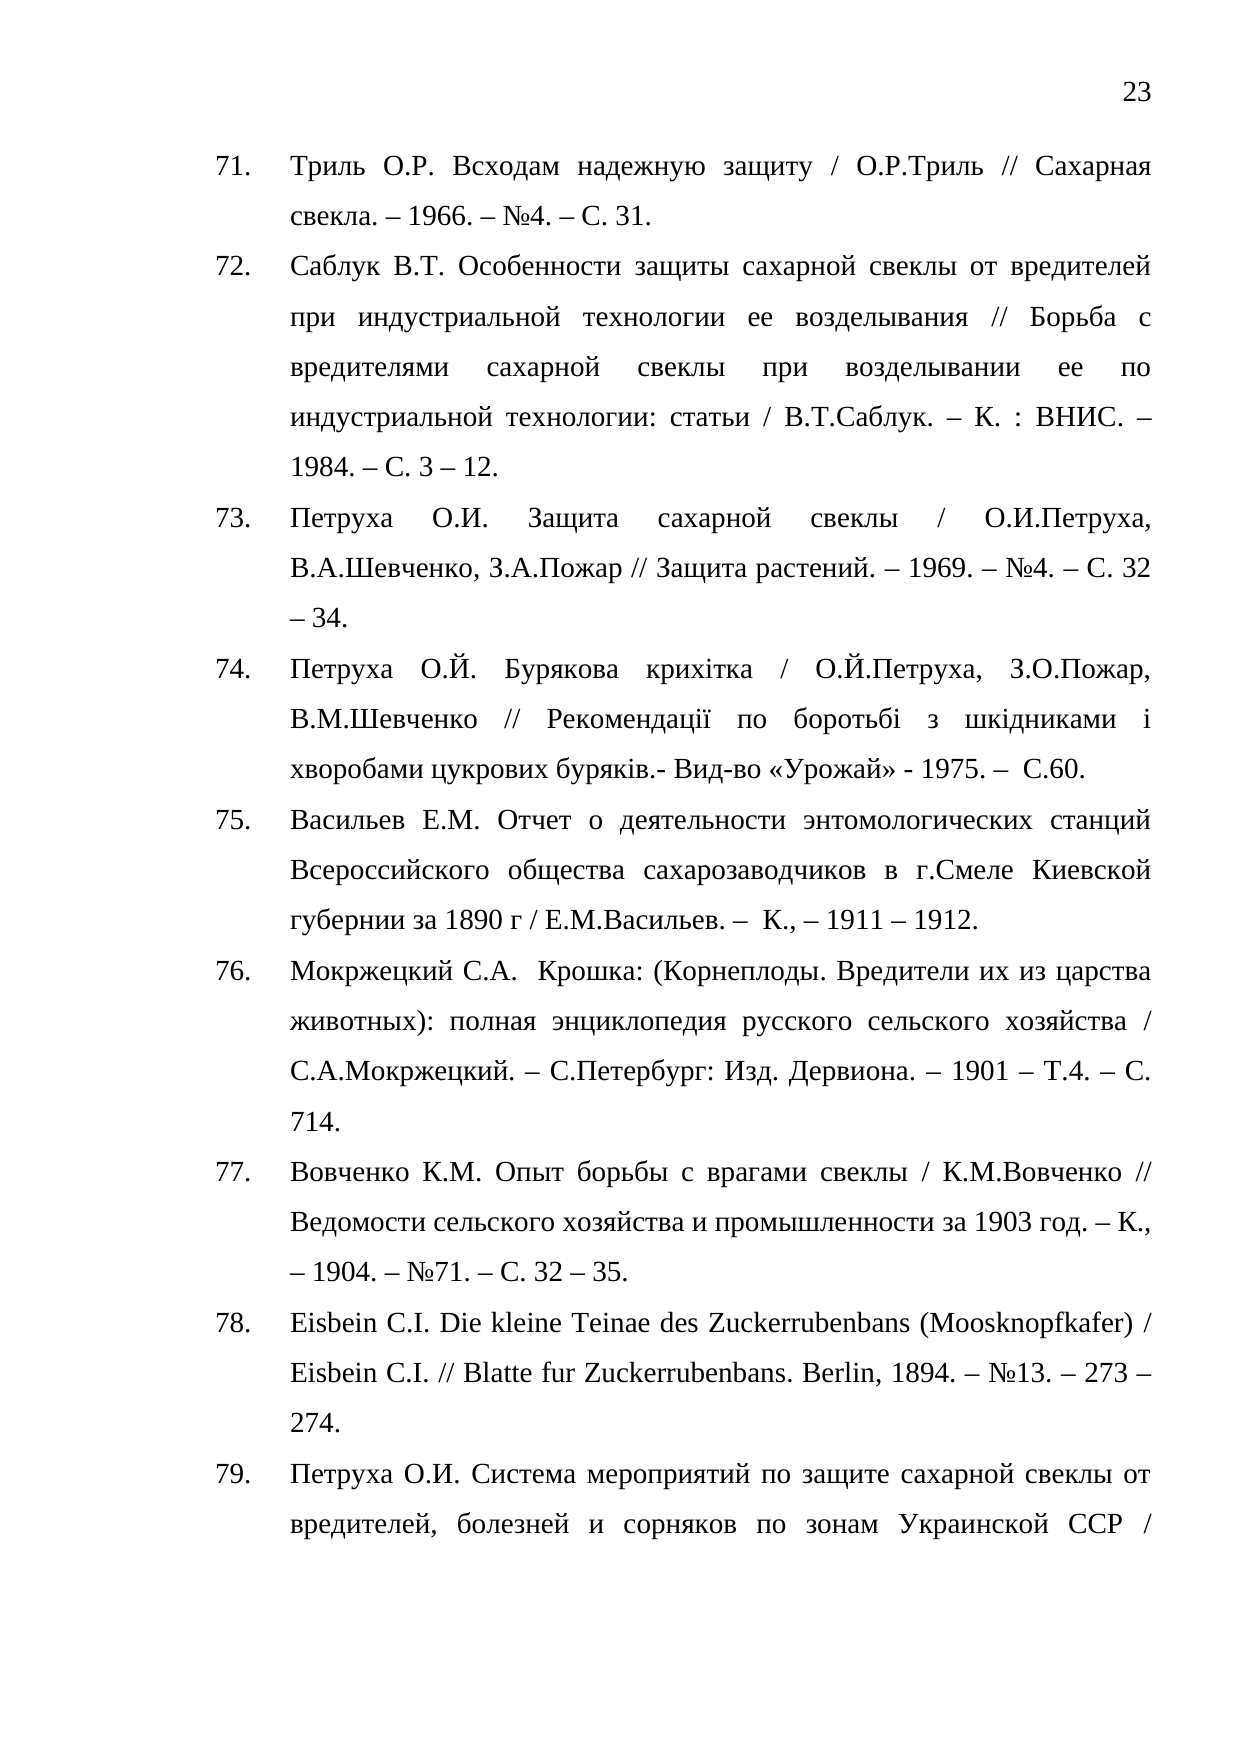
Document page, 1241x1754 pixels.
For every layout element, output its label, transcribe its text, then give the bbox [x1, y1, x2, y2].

list Васильев Е.М. Отчет о деятельности энтомологических станций Всероссийского общества сахарозаводчиков в г.Смеле Киевской губернии за 1890 г / Е.М.Васильев. – К., – 1911 – 1912. [215, 802, 1152, 936]
list Петруха О.И. Защита сахарной свеклы / О.И.Петруха, В.А.Шевченко, З.А.Пожар // Защита растений. – 1969. – №4. – С. 32 – 34. [215, 500, 1152, 634]
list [215, 1456, 1152, 1540]
list Мокржецкий С.А. Крошка: (Корнеплоды. Вредители их из царства животных): полная энциклопедия русского сельского хозяйства / С.А.Мокржецкий. – С.Петербург: Изд. Дервиона. – 1901 – Т.4. – С. 714. [215, 953, 1152, 1137]
list Вовченко К.М. Опыт борьбы с врагами свеклы / К.М.Вовченко // Ведомости сельского хозяйства и промышленности за 1903 год. – К., – 1904. – №71. – С. 32 – 35. [215, 1154, 1152, 1288]
list Триль О.Р. Всходам надежную защиту / О.Р.Триль // Сахарная свекла. – 1966. – №4. – С. 31. [215, 148, 1152, 232]
list Петруха О.Й. Бурякова крихітка / О.Й.Петруха, З.О.Пожар, В.М.Шевченко // Рекомендації по боротьбі з шкідниками і хворобами цукрових буряків.- Вид-во «Урожай» - 1975. – С.60. [215, 651, 1152, 785]
list Eisbein C.I. Die kleine Teinae des Zuckerrubenbans (Moosknopfkafer) / Eisbein С.І. // Blatte fur Zuckerrubenbans. Berlin, 1894. – №13. – 273 – 274. [215, 1305, 1152, 1439]
list Саблук В.Т. Особенности защиты сахарной свеклы от вредителей при индустриальной технологии ее возделывания // Борьба с вредителями сахарной свеклы при возделывании ее по индустриальной технологии: статьи / В.Т.Саблук. – К. : ВНИС. – 1984. – С. 3 – 12. [215, 248, 1152, 483]
